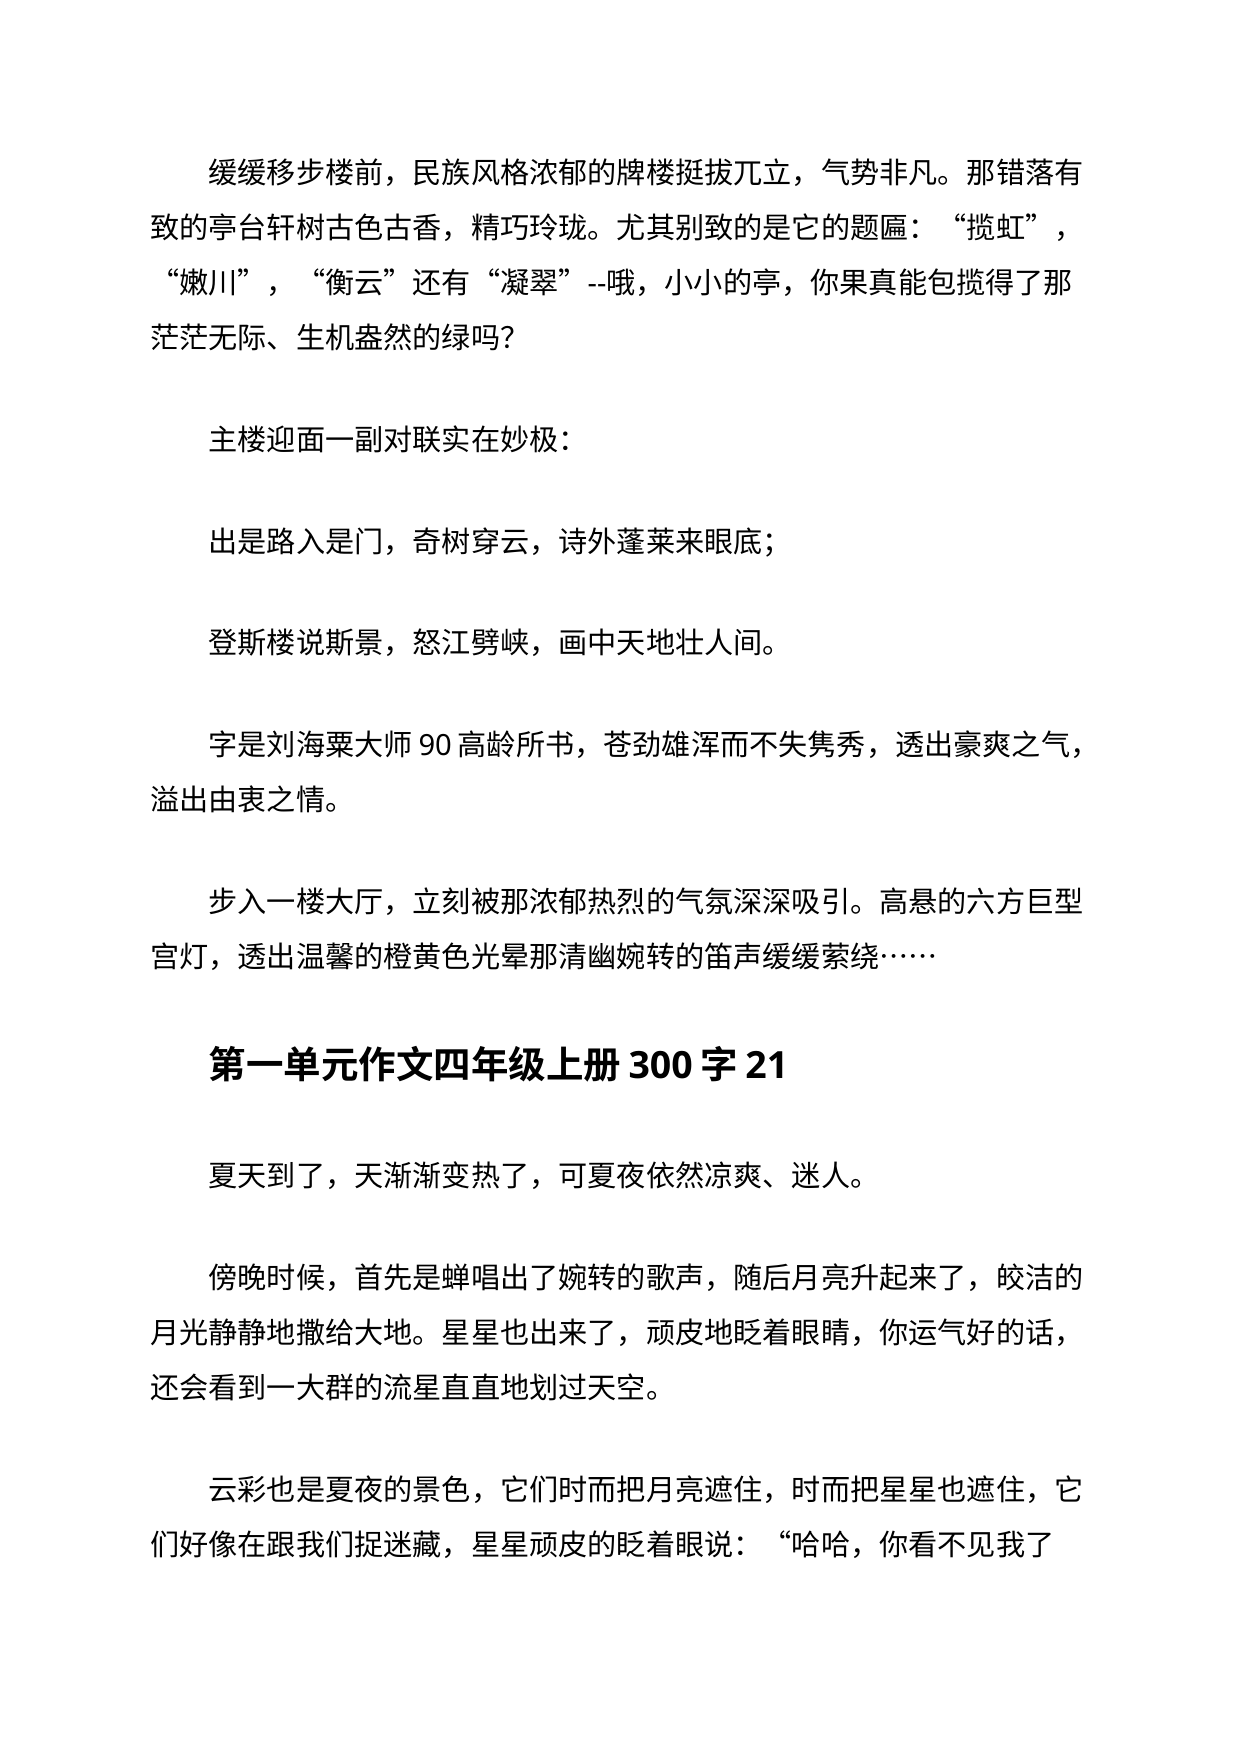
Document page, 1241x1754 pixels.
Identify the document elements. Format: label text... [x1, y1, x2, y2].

text 登斯楼说斯景，怒江劈峡，画中天地壮人间。 [150, 620, 1090, 662]
text 缓缓移步楼前，民族风格浓郁的牌楼挺拔兀立，气势非凡。那错落有致的亭台轩树古色古香，精巧玲珑。尤其别致的是它的题匾：“揽虹”，“嫩川”，“衡云”还有“凝翠”--哦，小小的亭，你果真能包揽得了那茫茫无际、生机盎然的绿吗？ [150, 150, 1090, 357]
text 步入一楼大厅，立刻被那浓郁热烈的气氛深深吸引。高悬的六方巨型宫灯，透出温馨的橙黄色光晕那清幽婉转的笛声缓缓萦绕…… [150, 879, 1090, 976]
text 出是路入是门，奇树穿云，诗外蓬莱来眼底； [150, 518, 1090, 561]
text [150, 1466, 1090, 1563]
text 字是刘海粟大师90高龄所书，苍劲雄浑而不失隽秀，透出豪爽之气，溢出由衷之情。 [150, 722, 1090, 819]
text 主楼迎面一副对联实在妙极： [150, 417, 1090, 459]
text 傍晚时候，首先是蝉唱出了婉转的歌声，随后月亮升起来了，皎洁的月光静静地撒给大地。星星也出来了，顽皮地眨着眼睛，你运气好的话，还会看到一大群的流星直直地划过天空。 [150, 1255, 1090, 1407]
text 第一单元作文四年级上册300字21 [150, 1035, 1090, 1090]
text 夏天到了，天渐渐变热了，可夏夜依然凉爽、迷人。 [150, 1153, 1090, 1195]
